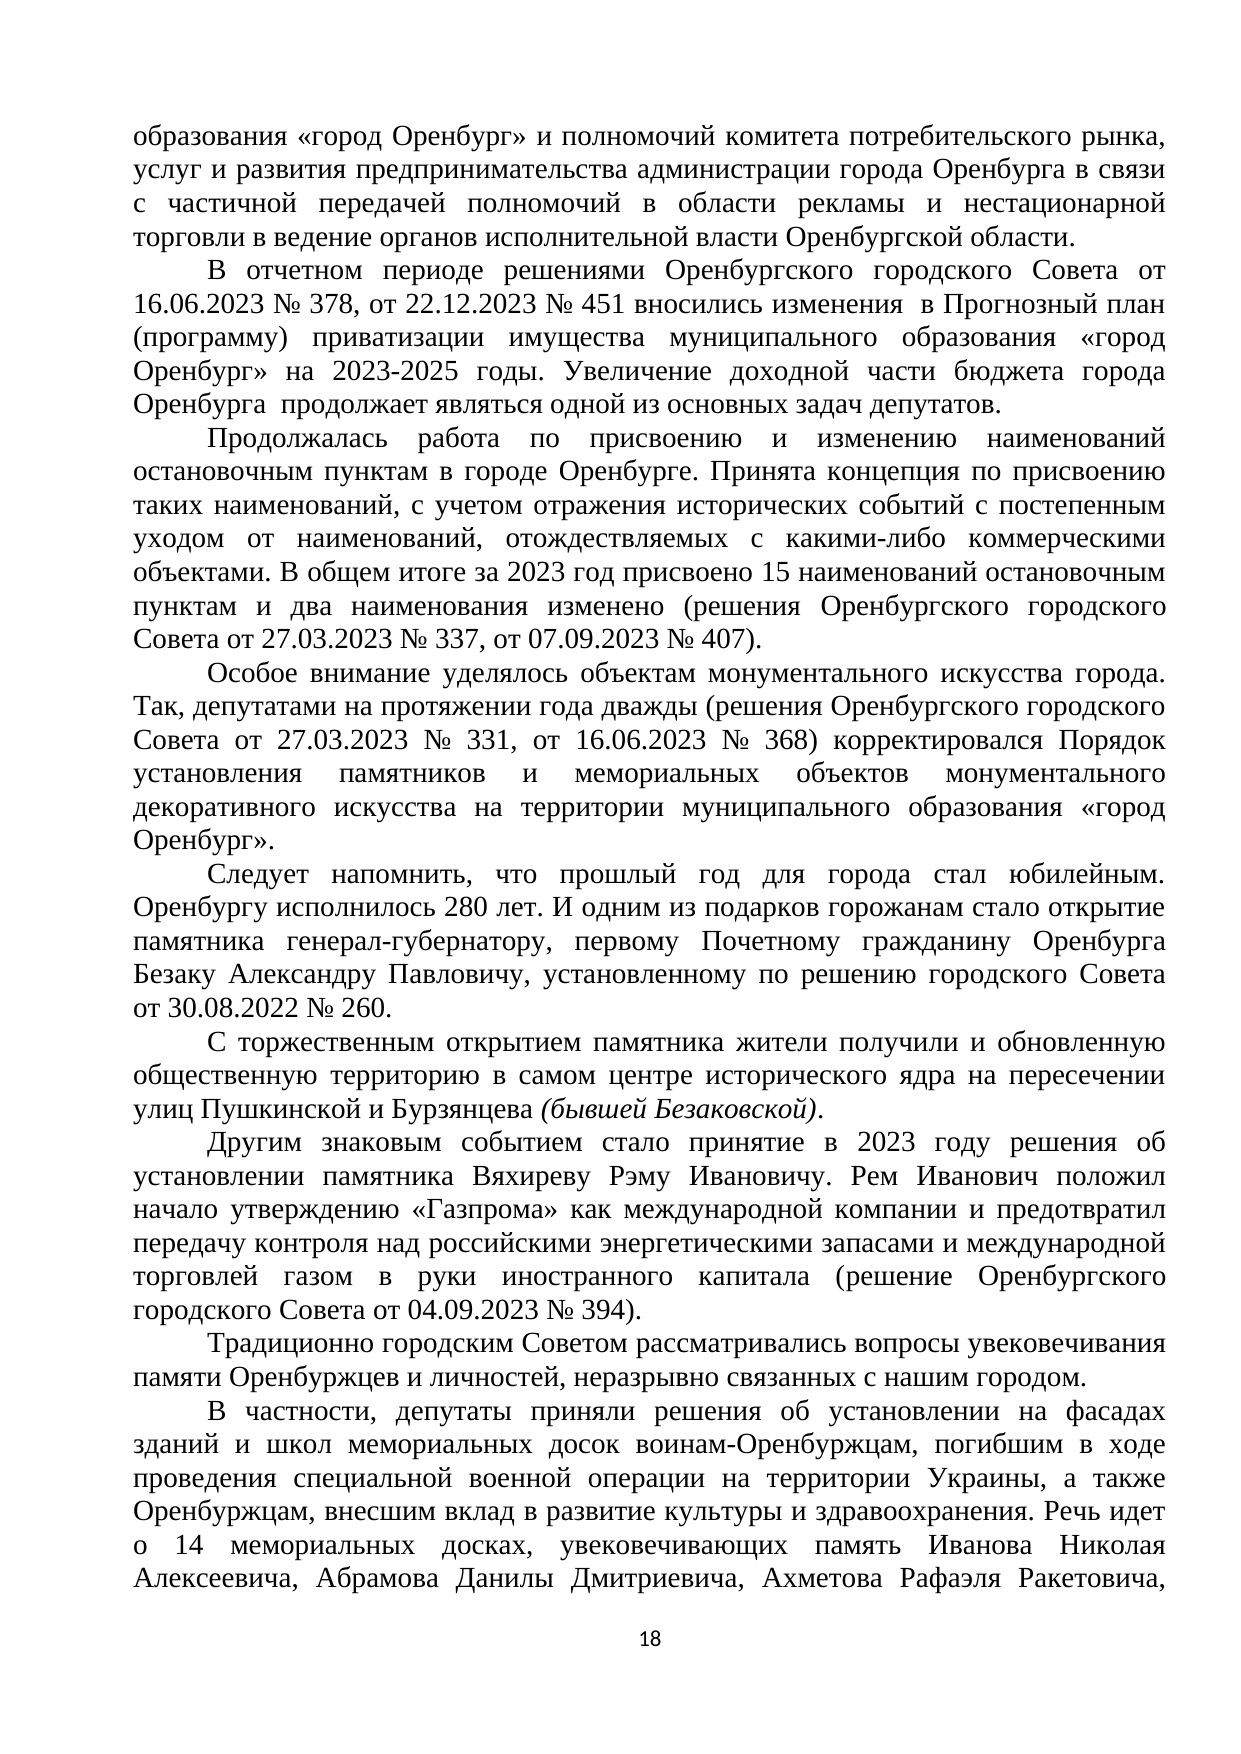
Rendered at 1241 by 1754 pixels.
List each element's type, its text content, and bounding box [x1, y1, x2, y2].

list Особое внимание уделялось объектам монументального искусства города. Так, депутатами на протяжении года дважды (решения Оренбургского городского Совета от 27.03.2023 № 331, от 16.06.2023 № 368) корректировался Порядок установления памятников и мемориальных объектов монументального декоративного искусства на территории муниципального образования «город Оренбург». [133, 655, 1167, 856]
list Продолжалась работа по присвоению и изменению наименований остановочным пунктам в городе Оренбурге. Принята концепция по присвоению таких наименований, с учетом отражения исторических событий с постепенным уходом от наименований, отождествляемых с какими-либо коммерческими объектами. В общем итоге за 2023 год присвоено 15 наименований остановочным пунктам и два наименования изменено (решения Оренбургского городского Совета от 27.03.2023 № 337, от 07.09.2023 № 407). [133, 420, 1167, 655]
text В отчетном периоде решениями Оренбургского городского Совета от 16.06.2023 № 378, от 22.12.2023 № 451 вносились изменения в Прогнозный план (программу) приватизации имущества муниципального образования «город Оренбург» на 2023-2025 годы. Увеличение доходной части бюджета города Оренбурга продолжает являться одной из основных задач депутатов. [133, 252, 1167, 420]
text Следует напомнить, что прошлый год для города стал юбилейным. Оренбургу исполнилось 280 лет. И одним из подарков горожанам стало открытие памятника генерал-губернатору, первому Почетному гражданину Оренбурга Безаку Александру Павловичу, установленному по решению городского Совета от 30.08.2022 № 260. [133, 856, 1167, 1024]
text С торжественным открытием памятника жители получили и обновленную общественную территорию в самом центре исторического ядра на пересечении улиц Пушкинской и Бурзянцева (бывшей Безаковской). [133, 1024, 1167, 1124]
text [133, 118, 1167, 252]
list Традиционно городским Советом рассматривались вопросы увековечивания памяти Оренбуржцев и личностей, неразрывно связанных с нашим городом. [133, 1326, 1167, 1393]
list Другим знаковым событием стало принятие в 2023 году решения об установлении памятника Вяхиреву Рэму Ивановичу. Рем Иванович положил начало утверждению «Газпрома» как международной компании и предотвратил передачу контроля над российскими энергетическими запасами и международной торговлей газом в руки иностранного капитала (решение Оренбургского городского Совета от 04.09.2023 № 394). [133, 1124, 1167, 1326]
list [133, 1393, 1167, 1594]
